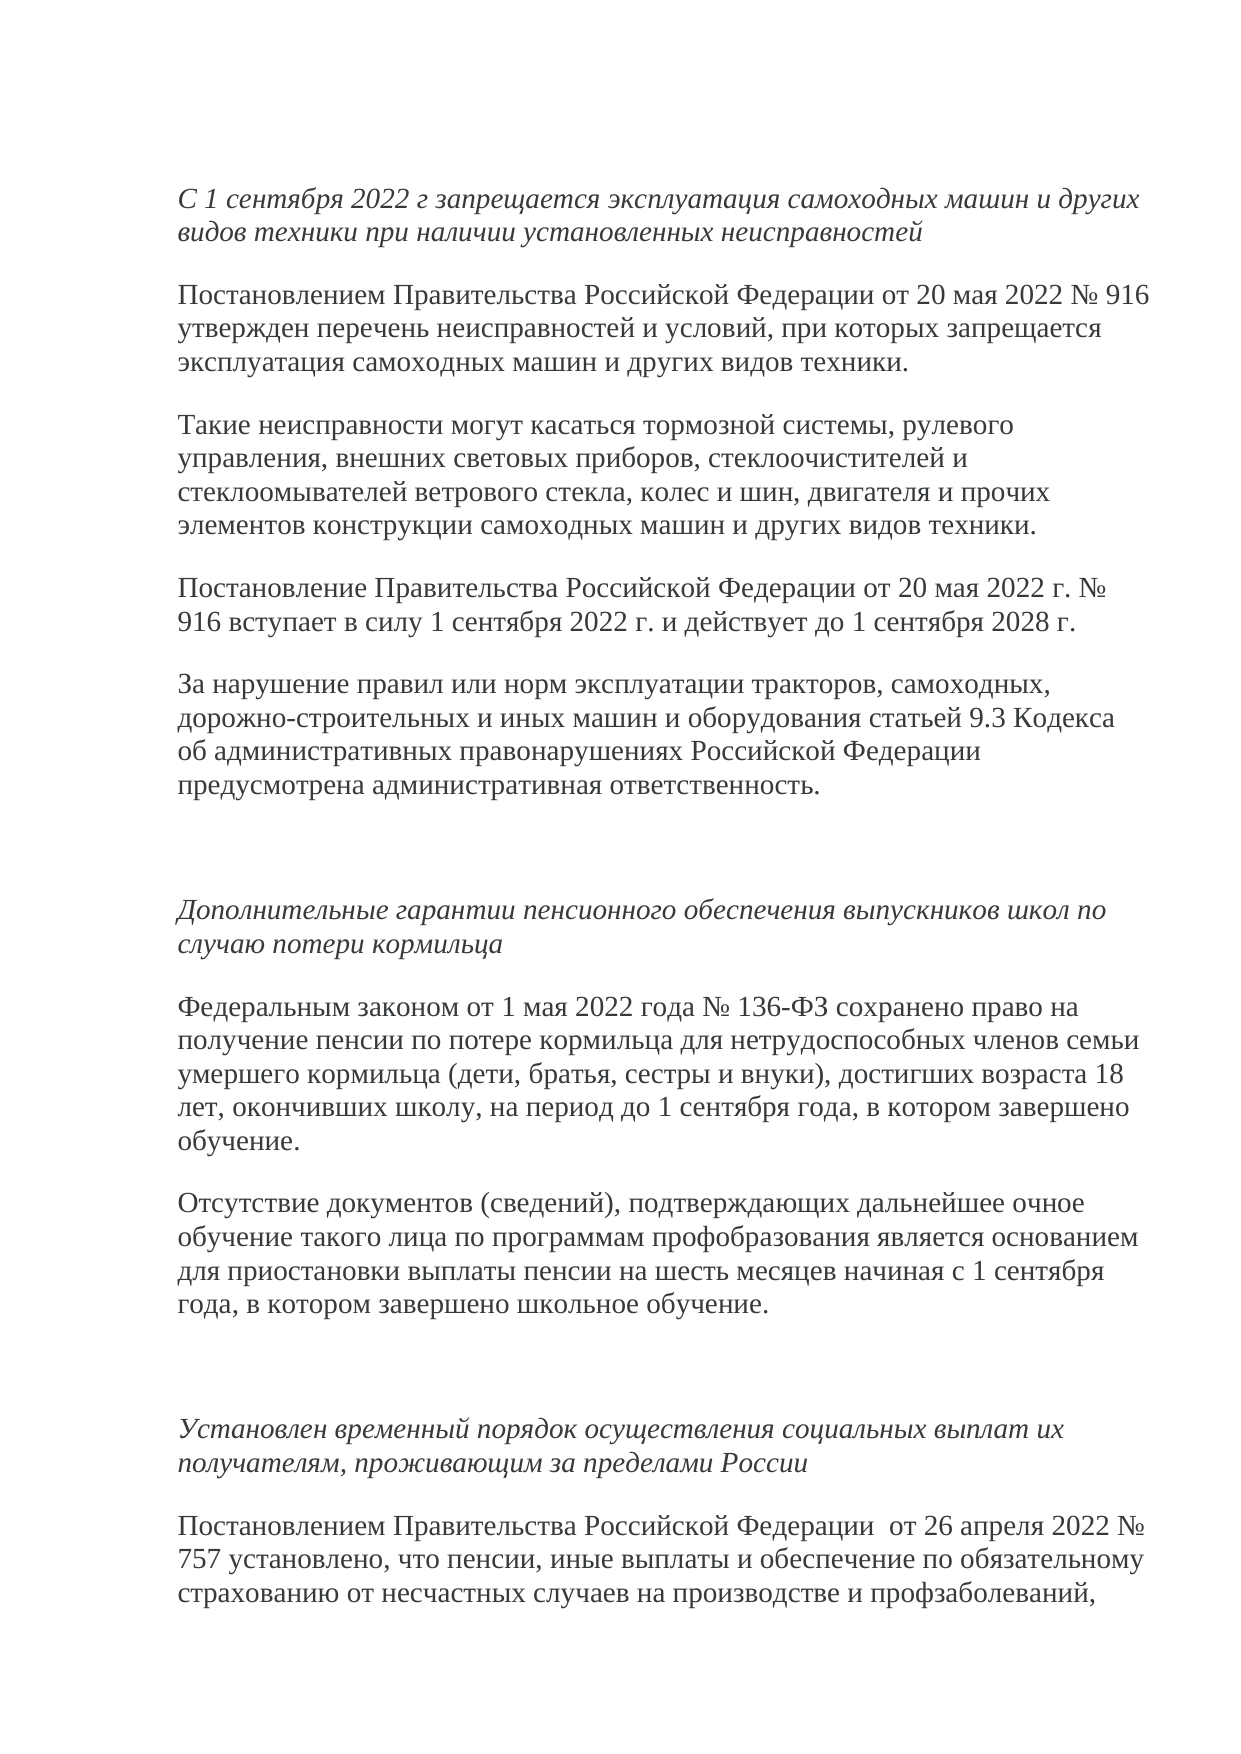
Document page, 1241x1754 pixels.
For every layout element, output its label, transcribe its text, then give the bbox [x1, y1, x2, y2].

text Постановление Правительства Российской Федерации от 20 мая 2022 г. № 916 вступает в силу 1 сентября 2022 г. и действует до 1 сентября 2028 г. [177, 570, 1152, 637]
text Такие неисправности могут касаться тормозной системы, рулевого управления, внешних световых приборов, стеклоочистителей и стеклоомывателей ветрового стекла, колес и шин, двигателя и прочих элементов конструкции самоходных машин и других видов техники. [177, 407, 1152, 541]
text Дополнительные гарантии пенсионного обеспечения выпускников школ по случаю потери кормильца [177, 892, 1152, 959]
text С 1 сентября 2022 г запрещается эксплуатация самоходных машин и других видов техники при наличии установленных неисправностей [177, 181, 1152, 248]
text Установлен временный порядок осуществления социальных выплат их получателям, проживающим за пределами России [177, 1412, 1152, 1479]
text Федеральным законом от 1 мая 2022 года № 136-ФЗ сохранено право на получение пенсии по потере кормильца для нетрудоспособных членов семьи умершего кормильца (дети, братья, сестры и внуки), достигших возраста 18 лет, окончивших школу, на период до 1 сентября года, в котором завершено обучение. [177, 989, 1152, 1156]
text За нарушение правил или норм эксплуатации тракторов, самоходных, дорожно-строительных и иных машин и оборудования статьей 9.3 Кодекса об административных правонарушениях Российской Федерации предусмотрена административная ответственность. [177, 666, 1152, 801]
text Отсутствие документов (сведений), подтверждающих дальнейшее очное обучение такого лица по программам профобразования является основанием для приостановки выплаты пенсии на шесть месяцев начиная с 1 сентября года, в котором завершено школьное обучение. [177, 1186, 1152, 1320]
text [177, 1508, 1152, 1608]
text Постановлением Правительства Российской Федерации от 20 мая 2022 № 916 утвержден перечень неисправностей и условий, при которых запрещается эксплуатация самоходных машин и других видов техники. [177, 277, 1152, 378]
